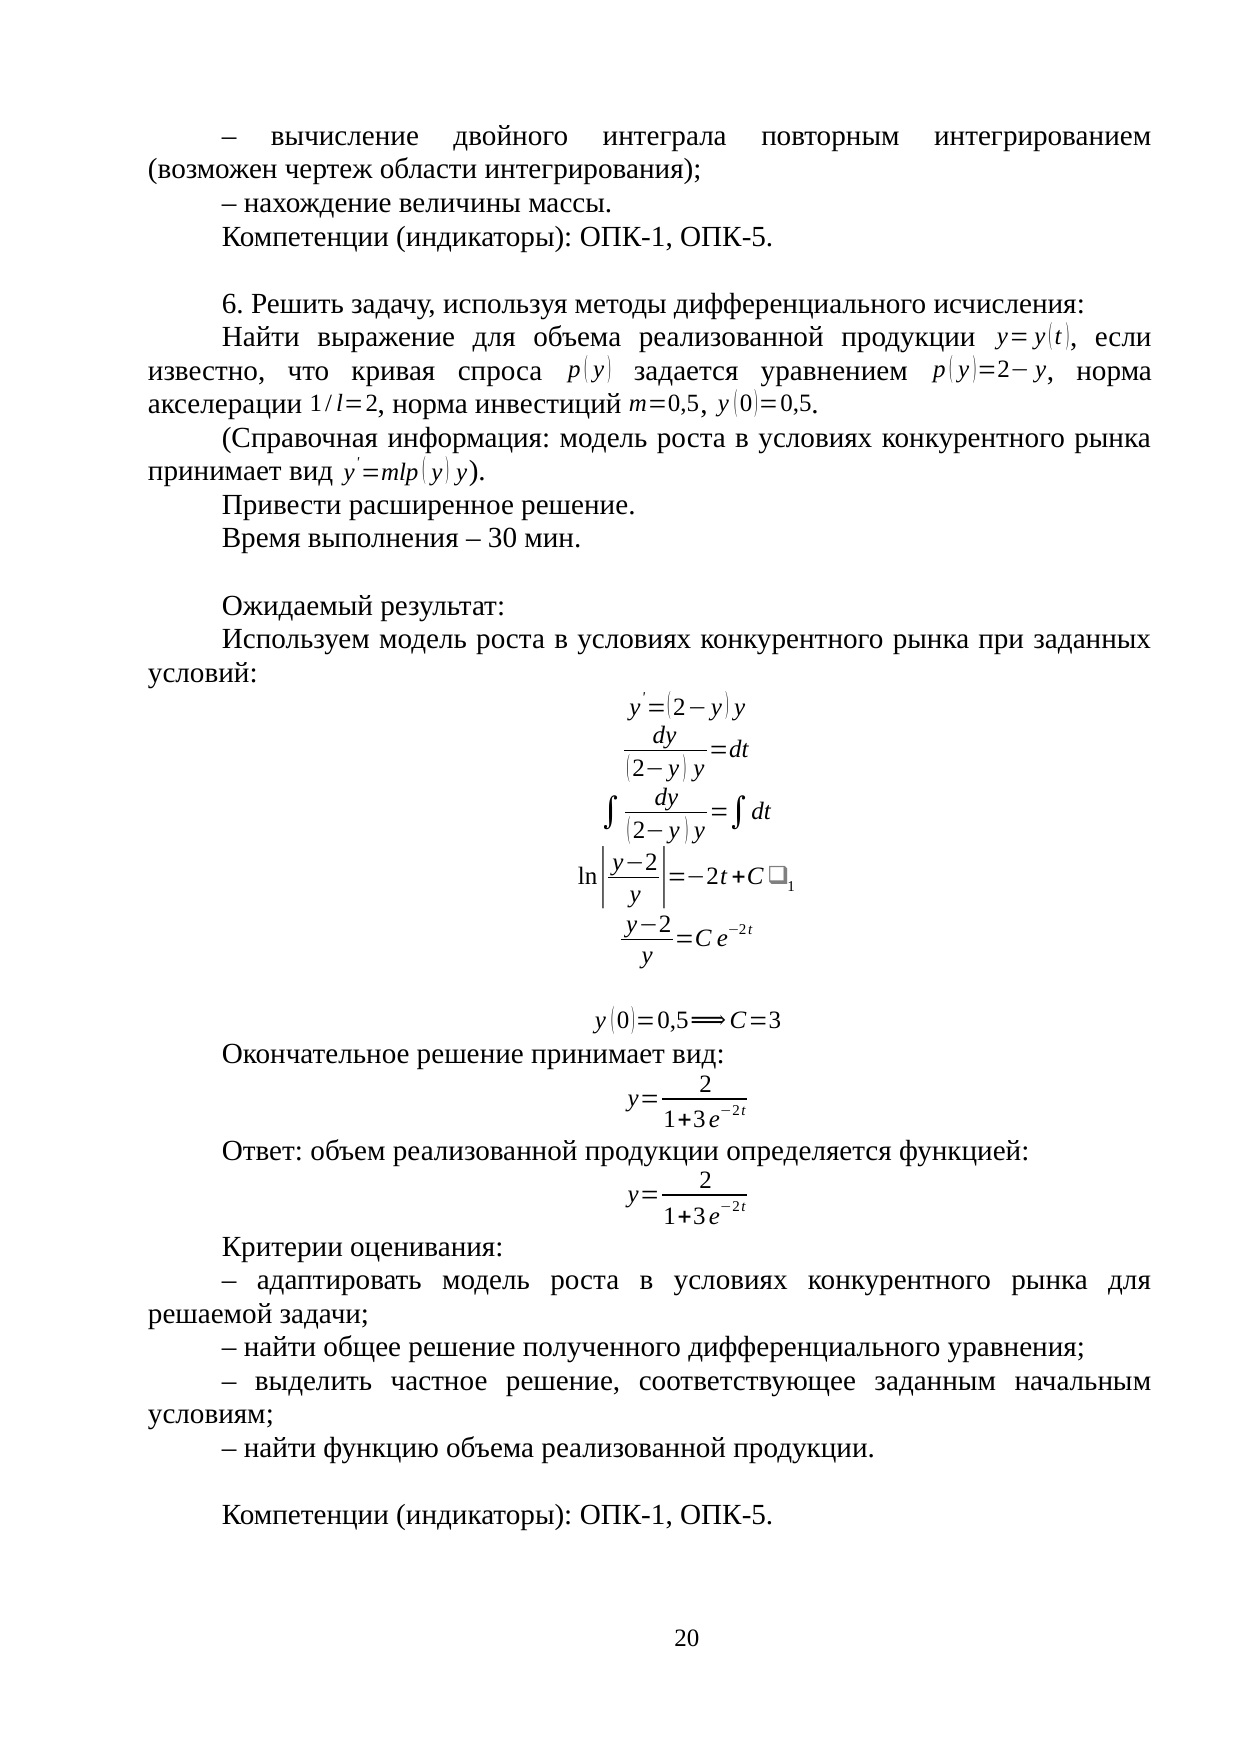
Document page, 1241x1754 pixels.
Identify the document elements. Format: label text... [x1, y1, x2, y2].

text – найти общее решение полученного дифференциального уравнения; [148, 1329, 1152, 1363]
text (Справочная информация: модель роста в условиях конкурентного рынка принимает вид ). [148, 420, 1152, 487]
text Используем модель роста в условиях конкурентного рынка при заданных условий: [148, 621, 1152, 688]
text – выделить частное решение, соответствующее заданным начальным условиям; [148, 1363, 1152, 1430]
text – нахождение величины массы. [148, 185, 1152, 219]
text Ожидаемый результат: [148, 588, 1152, 621]
text Время выполнения – 30 мин. [148, 521, 1152, 554]
text – найти функцию объема реализованной продукции. [148, 1430, 1152, 1463]
text Компетенции (индикаторы): ОПК-1, ОПК-5. [148, 1497, 1152, 1531]
text Окончательное решение принимает вид: [148, 1037, 1152, 1070]
text Критерии оценивания: [148, 1229, 1152, 1262]
text – вычисление двойного интеграла повторным интегрированием (возможен чертеж области интегрирования); [148, 118, 1152, 185]
text Найти выражение для объема реализованной продукции , если известно, что кривая спроса задается уравнением , норма акселерации , норма инвестиций , . [148, 319, 1152, 420]
text 6. Решить задачу, используя методы дифференциального исчисления: [148, 286, 1152, 319]
text – адаптировать модель роста в условиях конкурентного рынка для решаемой задачи; [148, 1262, 1152, 1329]
text Компетенции (индикаторы): ОПК-1, ОПК-5. [148, 219, 1152, 252]
text Привести расширенное решение. [148, 487, 1152, 521]
text Ответ: объем реализованной продукции определяется функцией: [148, 1133, 1152, 1166]
